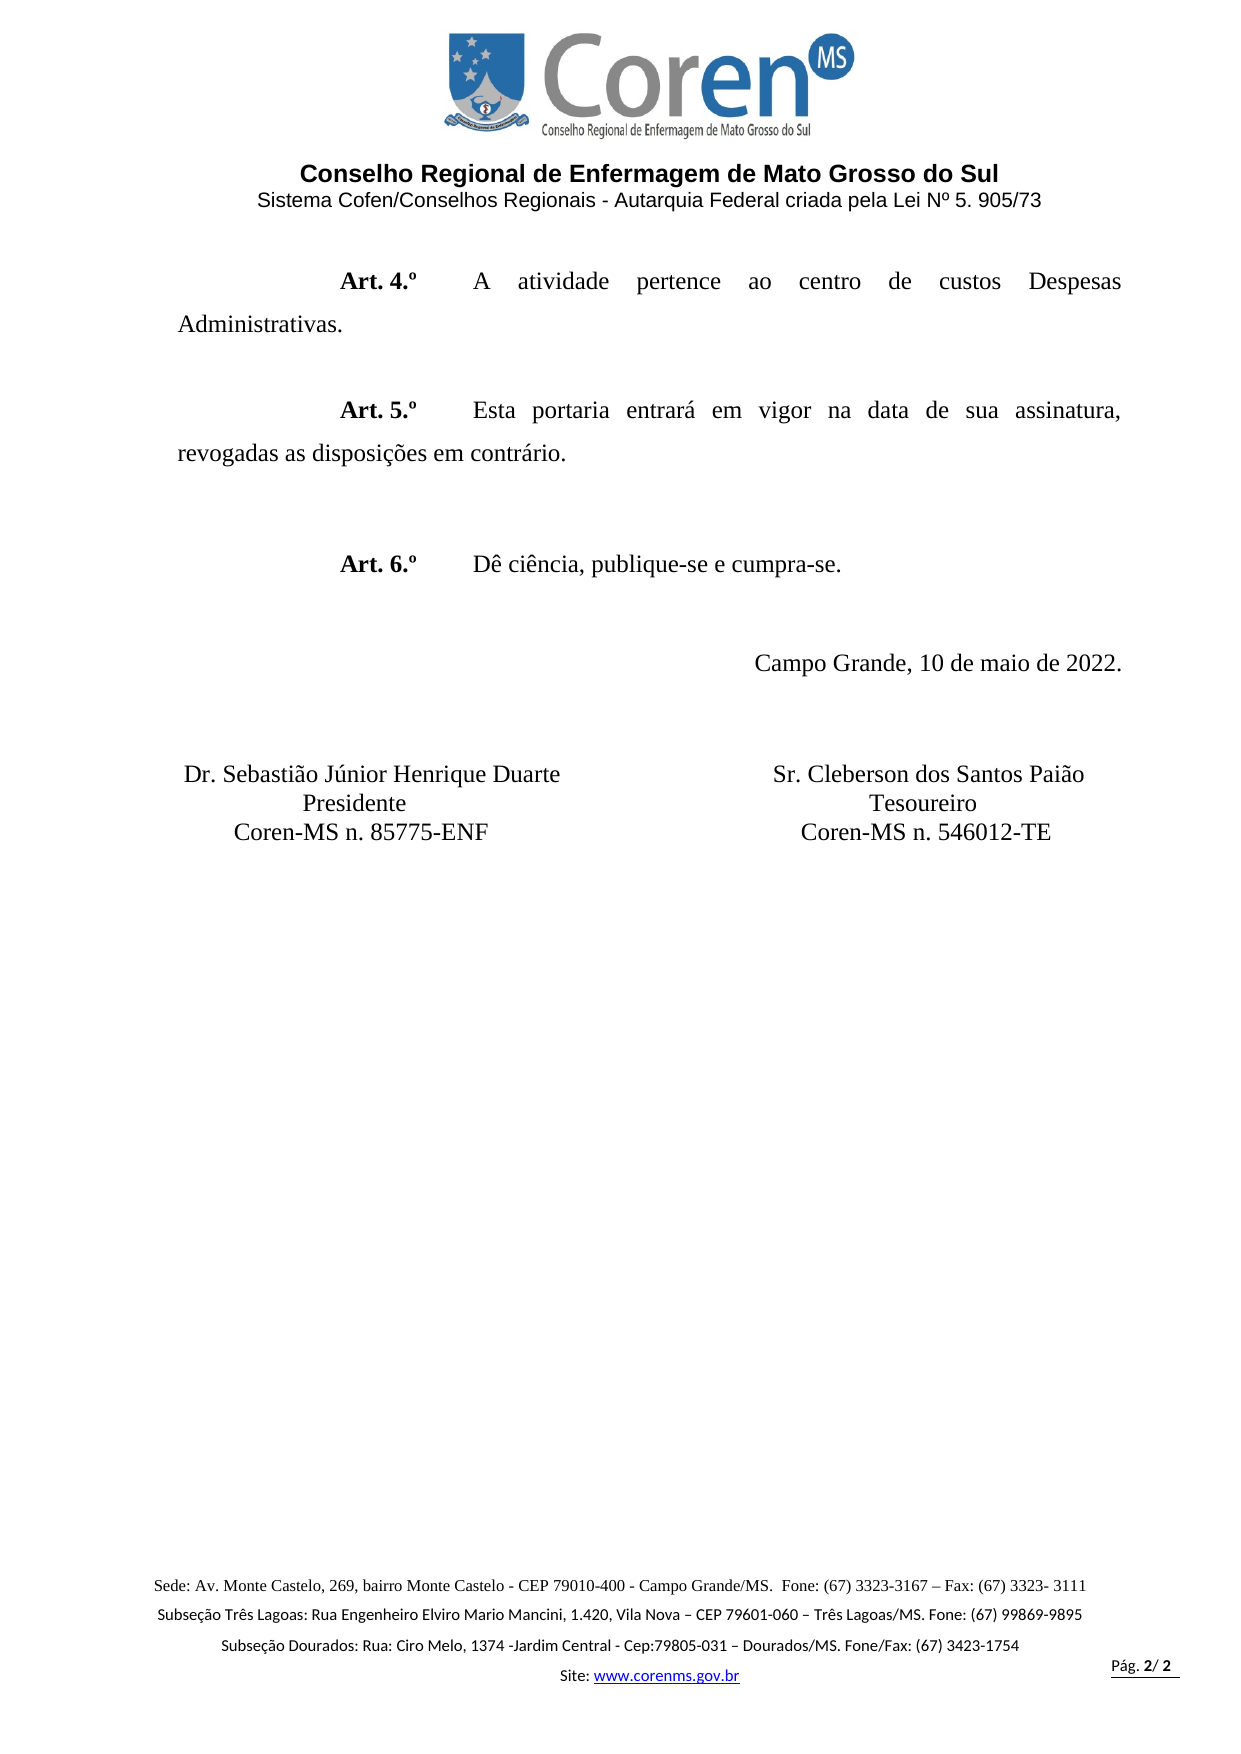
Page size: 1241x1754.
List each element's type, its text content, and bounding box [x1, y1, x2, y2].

text Dr. Sebastião Júnior Henrique Duarte Sr. Cleberson dos Santos Paião [177, 759, 1122, 788]
text Presidente Tesoureiro [177, 788, 1122, 817]
list Dê ciência, publique-se e cumpra-se. [177, 549, 1122, 578]
list Esta portaria entrará em vigor na data de sua assinatura, revogadas as disposições em contrário. [177, 395, 1122, 467]
list A atividade pertence ao centro de custos Despesas Administrativas. [177, 266, 1122, 338]
picture [442, 30, 857, 143]
text Coren-MS n. 85775-ENF Coren-MS n. 546012-TE [177, 817, 1122, 846]
list Campo Grande, 10 de maio de 2022. [340, 648, 1122, 677]
